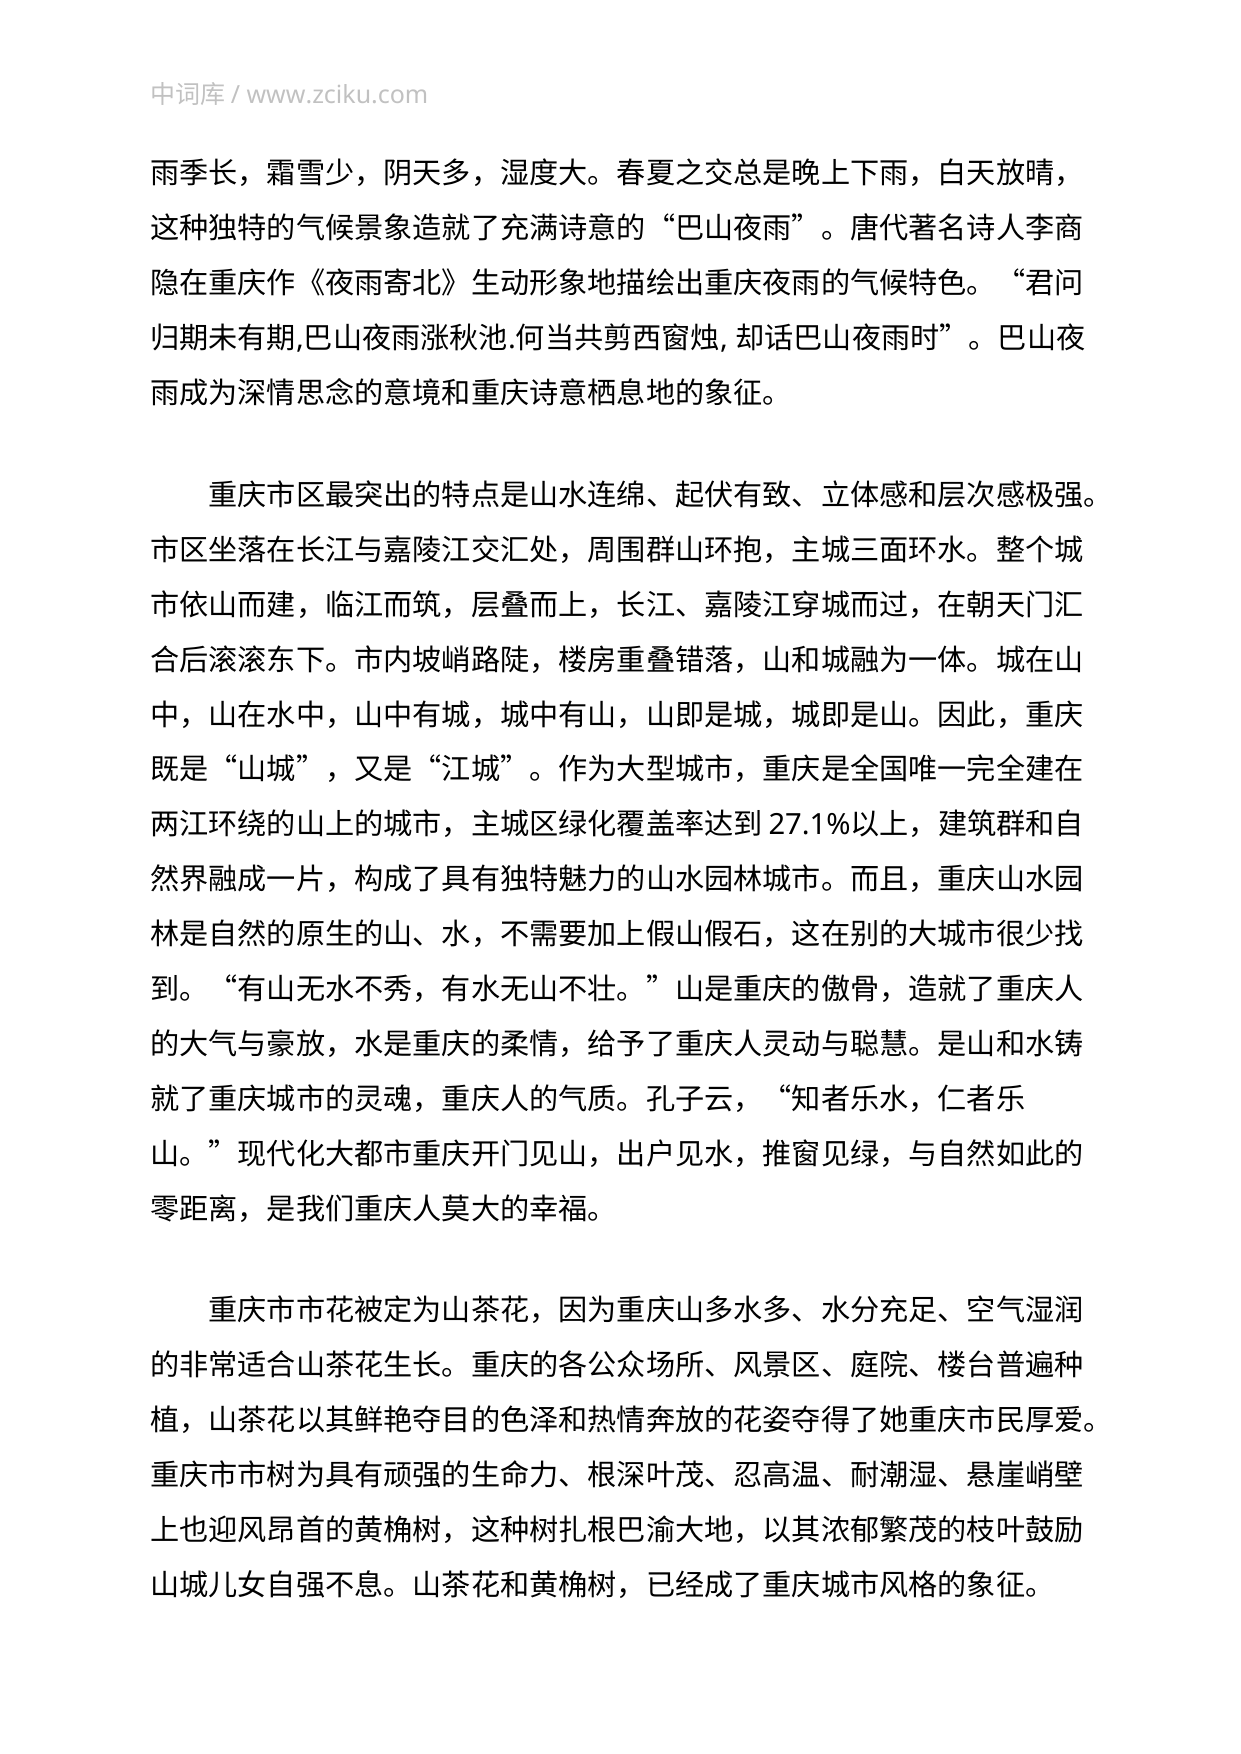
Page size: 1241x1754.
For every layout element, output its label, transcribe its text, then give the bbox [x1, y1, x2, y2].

text 重庆市区最突出的特点是山水连绵、起伏有致、立体感和层次感极强。市区坐落在长江与嘉陵江交汇处，周围群山环抱，主城三面环水。整个城市依山而建，临江而筑，层叠而上，长江、嘉陵江穿城而过，在朝天门汇合后滚滚东下。市内坡峭路陡，楼房重叠错落，山和城融为一体。城在山中，山在水中，山中有城，城中有山，山即是城，城即是山。因此，重庆既是“山城”，又是“江城”。作为大型城市，重庆是全国唯一完全建在两江环绕的山上的城市，主城区绿化覆盖率达到27.1%以上，建筑群和自然界融成一片，构成了具有独特魅力的山水园林城市。而且，重庆山水园林是自然的原生的山、水，不需要加上假山假石，这在别的大城市很少找到。“有山无水不秀，有水无山不壮。”山是重庆的傲骨，造就了重庆人的大气与豪放，水是重庆的柔情，给予了重庆人灵动与聪慧。是山和水铸就了重庆城市的灵魂，重庆人的气质。孔子云，“知者乐水，仁者乐山。”现代化大都市重庆开门见山，出户见水，推窗见绿，与自然如此的零距离，是我们重庆人莫大的幸福。 [150, 471, 1090, 1227]
text 重庆市市花被定为山茶花，因为重庆山多水多、水分充足、空气湿润的非常适合山茶花生长。重庆的各公众场所、风景区、庭院、楼台普遍种植，山茶花以其鲜艳夺目的色泽和热情奔放的花姿夺得了她重庆市民厚爱。重庆市市树为具有顽强的生命力、根深叶茂、忍高温、耐潮湿、悬崖峭壁上也迎风昂首的黄桷树，这种树扎根巴渝大地，以其浓郁繁茂的枝叶鼓励山城儿女自强不息。山茶花和黄桷树，已经成了重庆城市风格的象征。 [150, 1287, 1090, 1604]
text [150, 150, 1090, 412]
